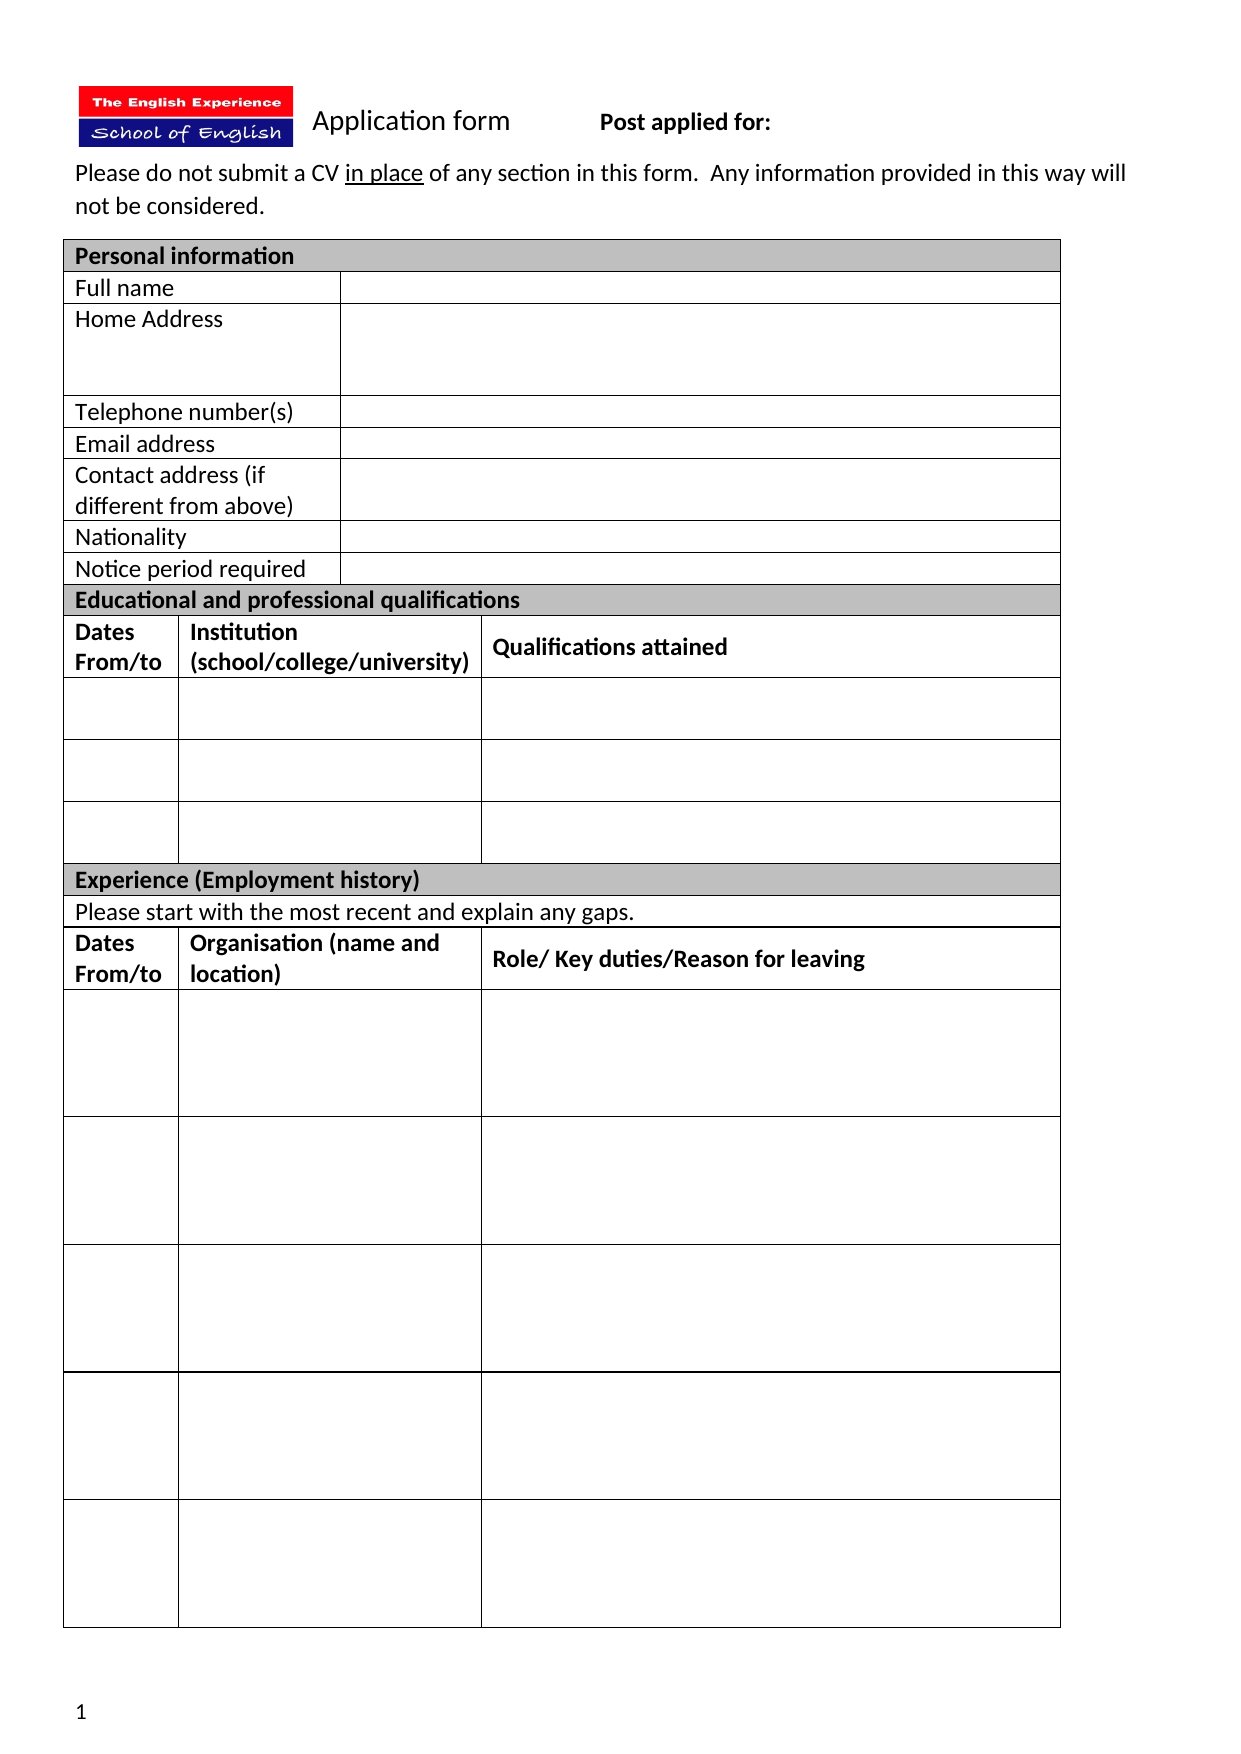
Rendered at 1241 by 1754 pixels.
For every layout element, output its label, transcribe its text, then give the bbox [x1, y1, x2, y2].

table_cell [482, 740, 1060, 801]
table_cell Role/ Key duties/Reason for leaving [482, 928, 1060, 988]
table_cell Dates From/to [64, 928, 178, 988]
table_cell [482, 1245, 1060, 1371]
table_cell [482, 802, 1060, 863]
table_cell Please start with the most recent and explain any gaps. [64, 896, 1060, 926]
text Please do not submit a CV in place of any section in this form. Any information provided in this way will not be considered. [75, 157, 1165, 220]
table_cell [341, 272, 1060, 302]
table_cell Qualifications attained [482, 616, 1060, 677]
table_cell Dates From/to [64, 616, 178, 677]
table_cell [64, 678, 178, 739]
table_cell Educational and professional qualifications [64, 585, 1060, 615]
table_cell Email address [64, 428, 340, 458]
picture [77, 86, 293, 146]
table_cell [179, 990, 481, 1116]
table_cell Nationality [64, 521, 340, 552]
table_cell [482, 678, 1060, 739]
table_cell Experience (Employment history) [64, 864, 1060, 895]
table_cell Full name [64, 272, 340, 302]
table_cell [64, 1500, 178, 1627]
table_cell [341, 553, 1060, 583]
table_cell [341, 521, 1060, 552]
table_cell [341, 459, 1060, 520]
table_cell [482, 1117, 1060, 1244]
table_cell [179, 740, 481, 801]
table_cell Contact address (if different from above) [64, 459, 340, 520]
table_cell [179, 1245, 481, 1371]
table_cell [179, 802, 481, 863]
table_cell [64, 1373, 178, 1499]
table_cell [482, 990, 1060, 1116]
table_cell Organisation (name and location) [179, 928, 481, 988]
table_cell Notice period required [64, 553, 340, 583]
table_cell Telephone number(s) [64, 396, 340, 427]
table_cell [179, 1117, 481, 1244]
table_cell [179, 678, 481, 739]
table_cell [341, 428, 1060, 458]
table_cell [64, 740, 178, 801]
table_cell [179, 1500, 481, 1627]
table_cell [64, 1245, 178, 1371]
table_header Personal information [64, 240, 1060, 271]
table_cell [179, 1373, 481, 1499]
table_cell Home Address [64, 304, 340, 395]
table_cell [64, 1117, 178, 1244]
table_cell [482, 1373, 1060, 1499]
text Application form Post applied for: [293, 102, 1165, 137]
table_cell [64, 990, 178, 1116]
table_cell Institution (school/college/university) [179, 616, 481, 677]
table_cell [341, 304, 1060, 395]
table_cell [341, 396, 1060, 427]
table_cell [482, 1500, 1060, 1627]
table_cell [64, 802, 178, 863]
